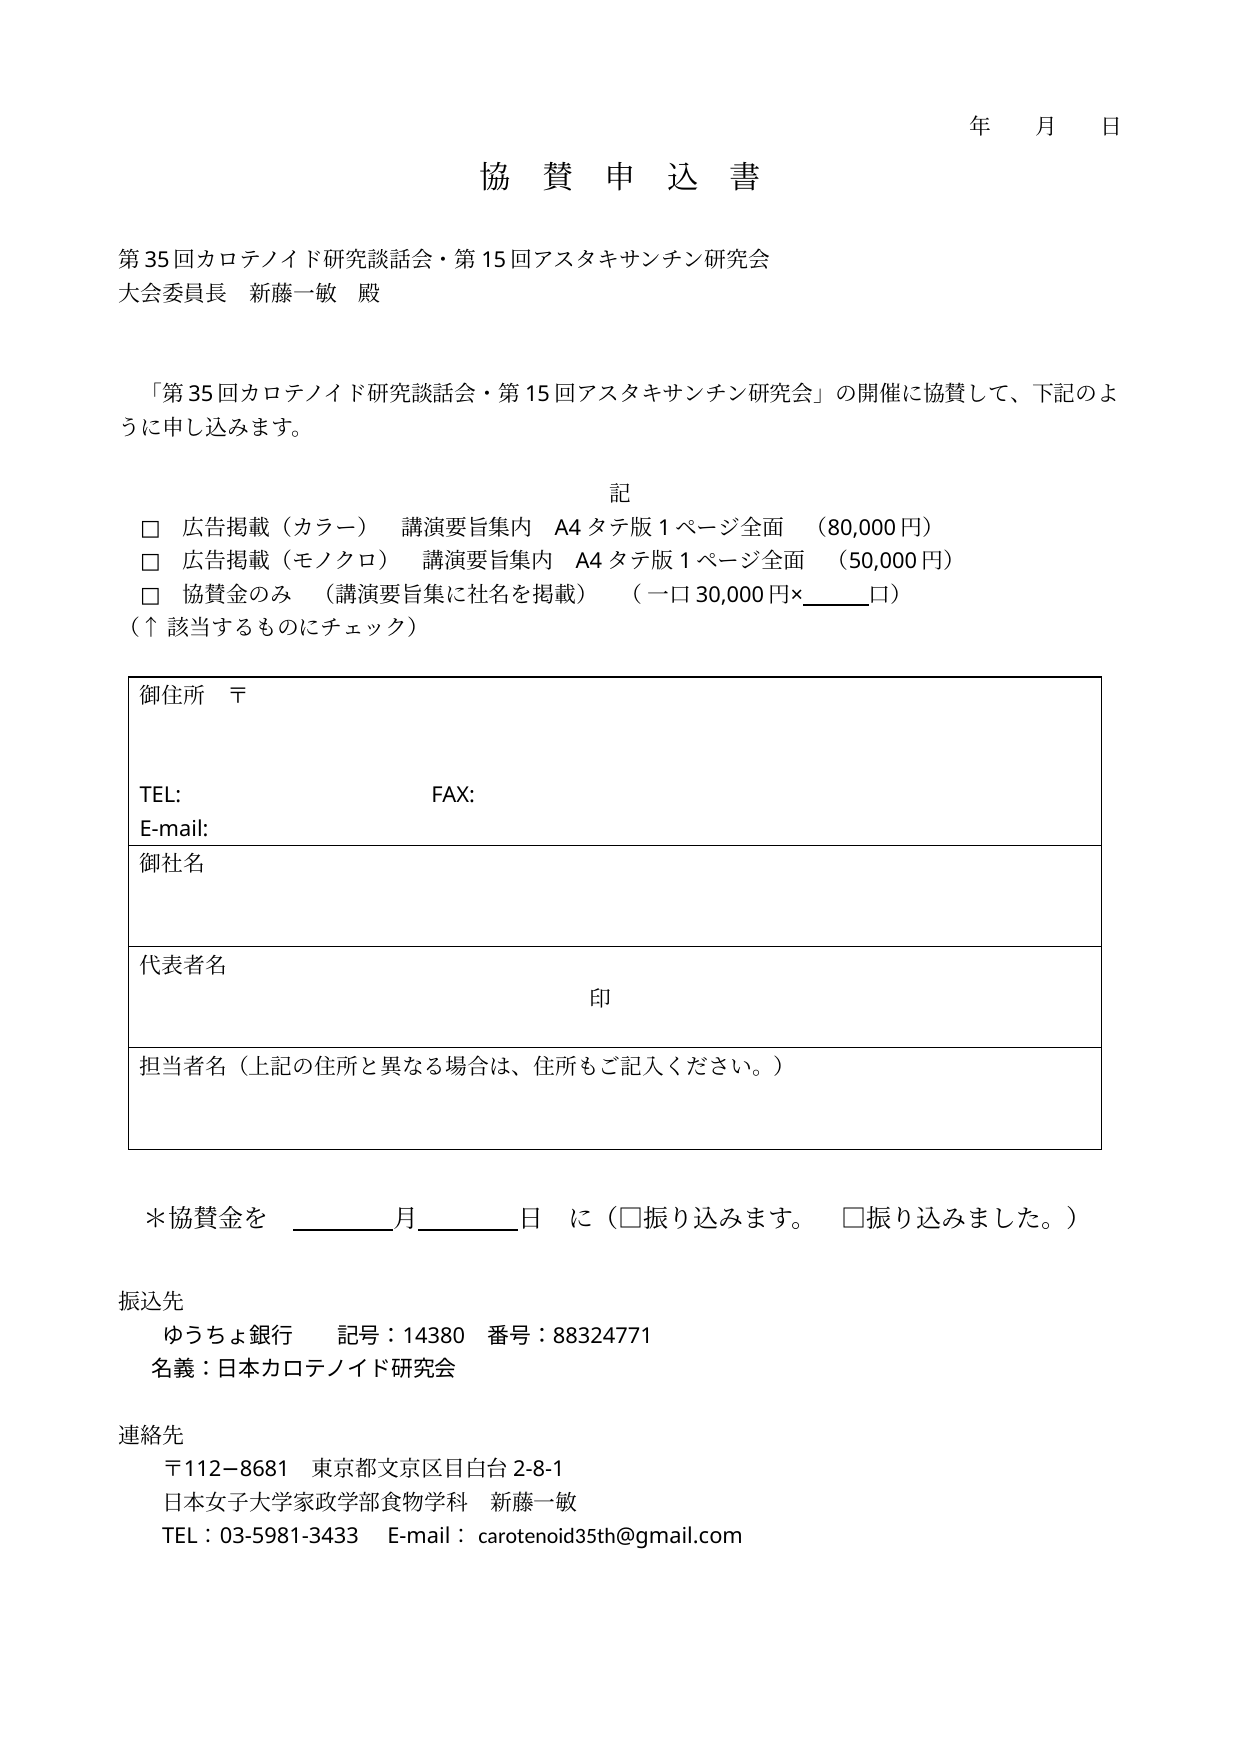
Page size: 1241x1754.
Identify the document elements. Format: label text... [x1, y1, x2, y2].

table_cell 代表者名 印 [129, 947, 1101, 1047]
text TEL：03-5981-3433 E-mail： carotenoid35th@gmail.com [118, 1517, 1122, 1551]
subtitle 記 [118, 476, 1122, 509]
text （↑ 該当するものにチェック） [118, 609, 1122, 643]
text 年 月 日 [118, 108, 1122, 141]
text 振込先 [118, 1283, 1122, 1317]
text ゆうちょ銀行 記号：14380 番号：88324771 [118, 1317, 1122, 1350]
text ＊協賛金を 月 日 に（□振り込みます。 □振り込みました。） [118, 1183, 1122, 1250]
table_header 御住所 〒 TEL: FAX: E-mail: [129, 678, 1101, 844]
text 連絡先 [118, 1417, 1122, 1451]
table_cell 担当者名（上記の住所と異なる場合は、住所もご記入ください。） [129, 1048, 1101, 1149]
text □ 協賛金のみ （講演要旨集に社名を掲載） （ 一口30,000円× 口） [118, 576, 1122, 609]
text 第35回カロテノイド研究談話会・第15回アスタキサンチン研究会 [118, 242, 1122, 275]
text 名義：日本カロテノイド研究会 [118, 1350, 1122, 1384]
text 大会委員長 新藤一敏 殿 [118, 275, 1122, 308]
text 〒112−8681 東京都文京区目白台2-8-1 [118, 1451, 1122, 1484]
table_cell 御社名 [129, 846, 1101, 946]
text □ 広告掲載（モノクロ） 講演要旨集内 A4 タテ版 1ページ全面 （50,000円） [118, 543, 1122, 576]
text 日本女子大学家政学部食物学科 新藤一敏 [118, 1484, 1122, 1517]
text 「第35回カロテノイド研究談話会・第15回アスタキサンチン研究会」の開催に協賛して、下記のように申し込みます。 [118, 375, 1122, 442]
text 協 賛 申 込 書 [118, 141, 1122, 208]
text □ 広告掲載（カラー） 講演要旨集内 A4 タテ版 1ページ全面 （80,000円） [118, 509, 1122, 543]
